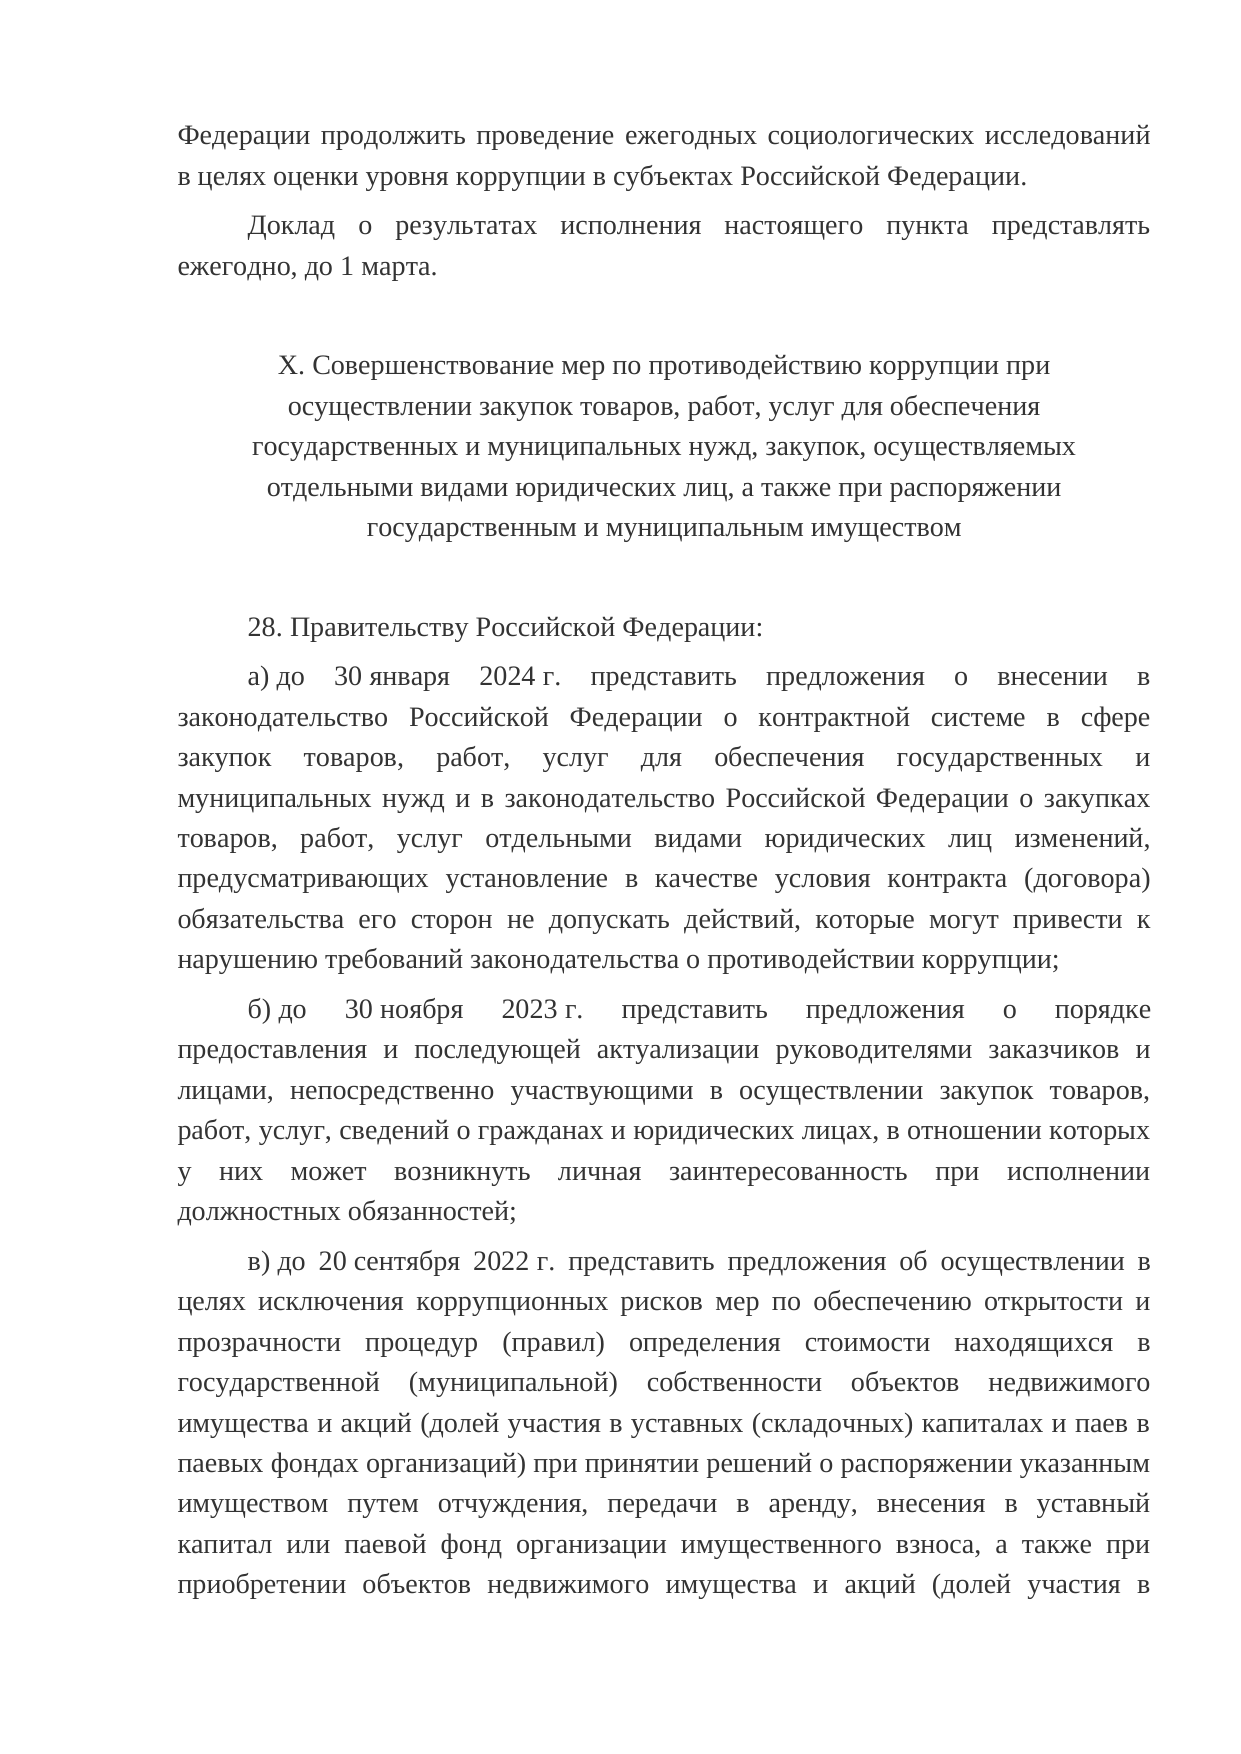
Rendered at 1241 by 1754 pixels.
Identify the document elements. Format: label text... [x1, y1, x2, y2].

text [177, 1244, 1152, 1600]
text а) до 30 января 2024 г. представить предложения о внесении в законодательство Российской Федерации о контрактной системе в сфере закупок товаров, работ, услуг для обеспечения государственных и муниципальных нужд и в законодательство Российской Федерации о закупках товаров, работ, услуг отдельными видами юридических лиц изменений, предусматривающих установление в качестве условия контракта (договора) обязательства его сторон не допускать действий, которые могут привести к нарушению требований законодательства о противодействии коррупции; [177, 659, 1152, 975]
text 28. Правительству Российской Федерации: [177, 609, 1152, 642]
text X. Совершенствование мер по противодействию коррупции при осуществлении закупок товаров, работ, услуг для обеспечения государственных и муниципальных нужд, закупок, осуществляемых отдельными видами юридических лиц, а также при распоряжении государственным и муниципальным имуществом [247, 348, 1081, 542]
text Доклад о результатах исполнения настоящего пункта представлять ежегодно, до 1 марта. [177, 208, 1152, 281]
text б) до 30 ноября 2023 г. представить предложения о порядке предоставления и последующей актуализации руководителями заказчиков и лицами, непосредственно участвующими в осуществлении закупок товаров, работ, услуг, сведений о гражданах и юридических лицах, в отношении которых у них может возникнуть личная заинтересованность при исполнении должностных обязанностей; [177, 992, 1152, 1227]
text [177, 118, 1152, 191]
